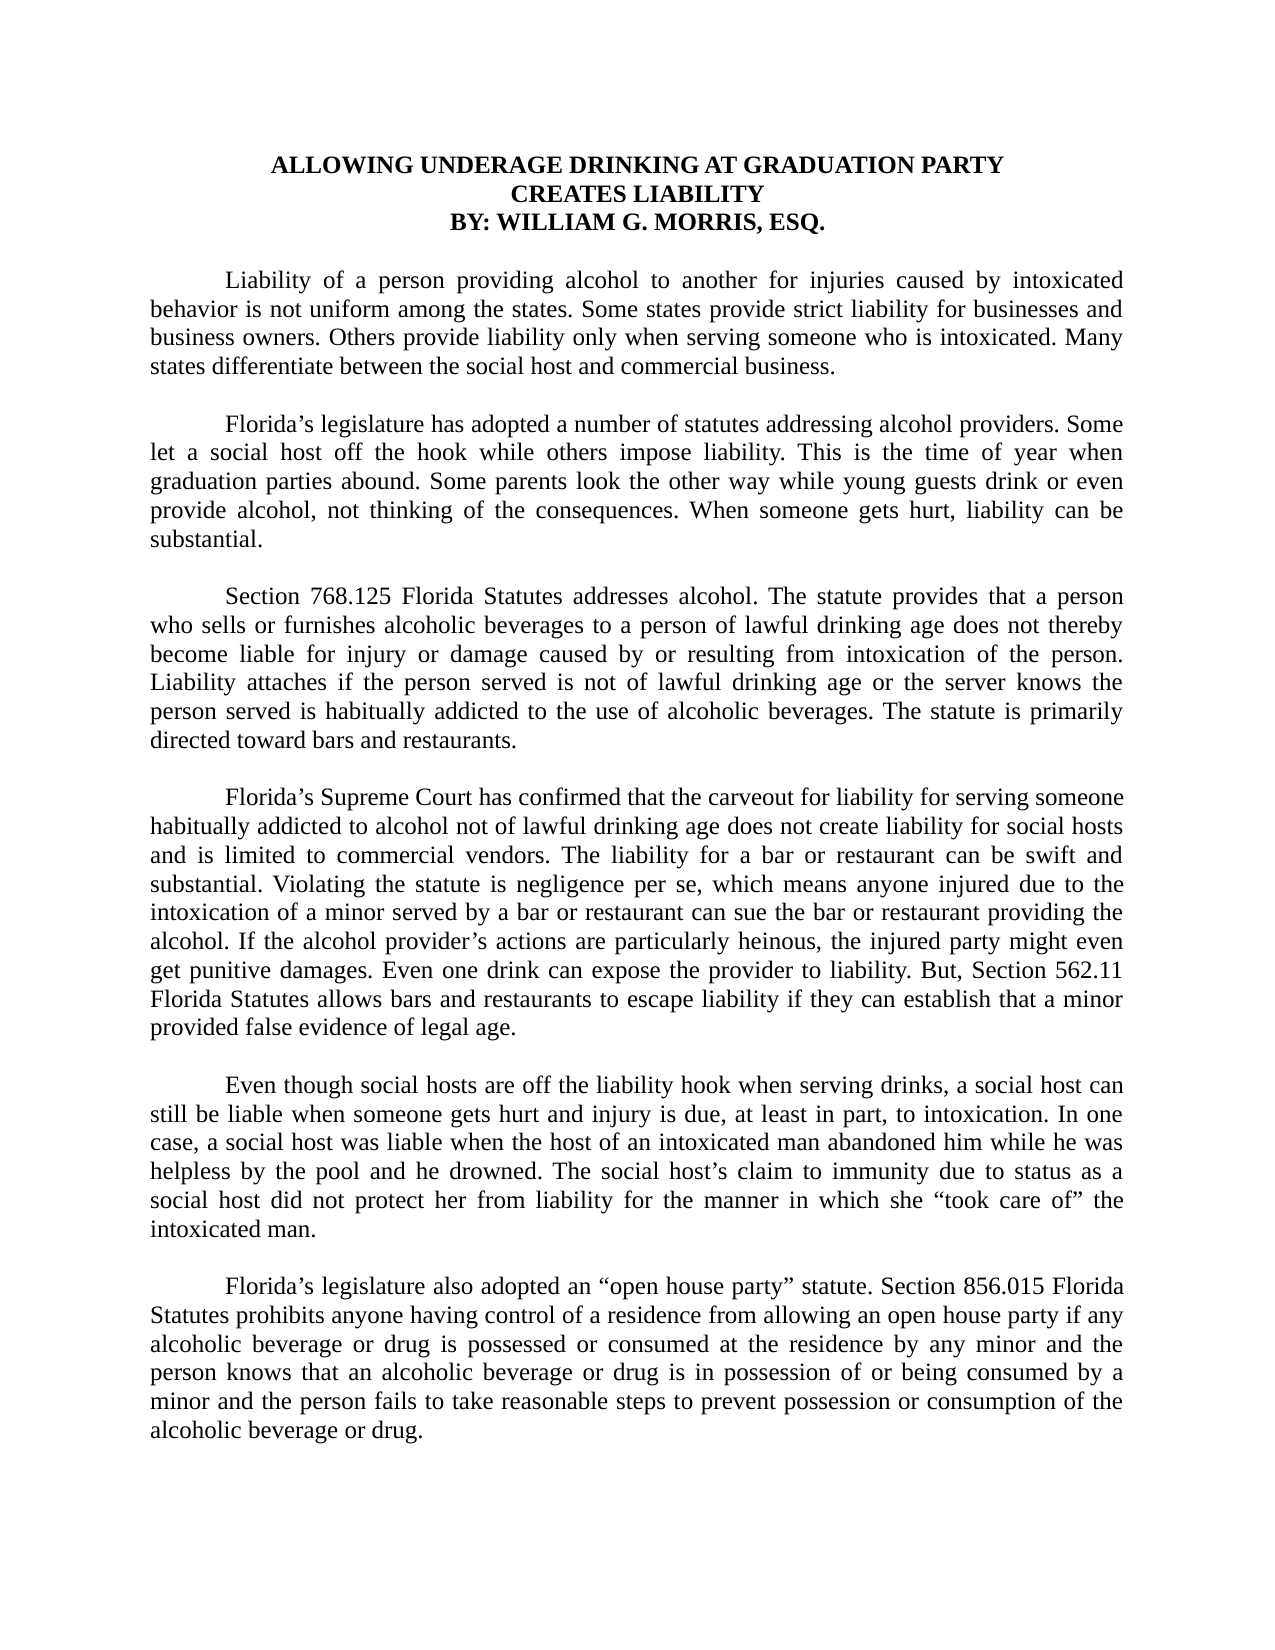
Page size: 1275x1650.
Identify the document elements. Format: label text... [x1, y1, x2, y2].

text ALLOWING UNDERAGE DRINKING AT GRADUATION PARTY [150, 150, 1125, 179]
text Florida’s Supreme Court has confirmed that the carveout for liability for serving someone habitually addicted to alcohol not of lawful drinking age does not create liability for social hosts and is limited to commercial vendors. The liability for a bar or restaurant can be swift and substantial. Violating the statute is negligence per se, which means anyone injured due to the intoxication of a minor served by a bar or restaurant can sue the bar or restaurant providing the alcohol. If the alcohol provider’s actions are particularly heinous, the injured party might even get punitive damages. Even one drink can expose the provider to liability. But, Section 562.11 Florida Statutes allows bars and restaurants to escape liability if they can establish that a minor provided false evidence of legal age. [150, 782, 1125, 1041]
text BY: WILLIAM G. MORRIS, ESQ. [150, 207, 1125, 236]
text Liability of a person providing alcohol to another for injuries caused by intoxicated behavior is not uniform among the states. Some states provide strict liability for businesses and business owners. Others provide liability only when serving someone who is intoxicated. Many states differentiate between the social host and commercial business. [150, 265, 1125, 380]
text Even though social hosts are off the liability hook when serving drinks, a social host can still be liable when someone gets hurt and injury is due, at least in part, to intoxication. In one case, a social host was liable when the host of an intoxicated man abandoned him while he was helpless by the pool and he drowned. The social host’s claim to immunity due to status as a social host did not protect her from liability for the manner in which she “took care of” the intoxicated man. [150, 1070, 1125, 1242]
text Section 768.125 Florida Statutes addresses alcohol. The statute provides that a person who sells or furnishes alcoholic beverages to a person of lawful drinking age does not thereby become liable for injury or damage caused by or resulting from intoxication of the person. Liability attaches if the person served is not of lawful drinking age or the server knows the person served is habitually addicted to the use of alcoholic beverages. The statute is primarily directed toward bars and restaurants. [150, 581, 1125, 754]
text Florida’s legislature has adopted a number of statutes addressing alcohol providers. Some let a social host off the hook while others impose liability. This is the time of year when graduation parties abound. Some parents look the other way while young guests drink or even provide alcohol, not thinking of the consequences. When someone gets hurt, liability can be substantial. [150, 409, 1125, 552]
text Florida’s legislature also adopted an “open house party” statute. Section 856.015 Florida Statutes prohibits anyone having control of a residence from allowing an open house party if any alcoholic beverage or drug is possessed or consumed at the residence by any minor and the person knows that an alcoholic beverage or drug is in possession of or being consumed by a minor and the person fails to take reasonable steps to prevent possession or consumption of the alcoholic beverage or drug. [150, 1271, 1125, 1444]
text CREATES LIABILITY [150, 179, 1125, 207]
